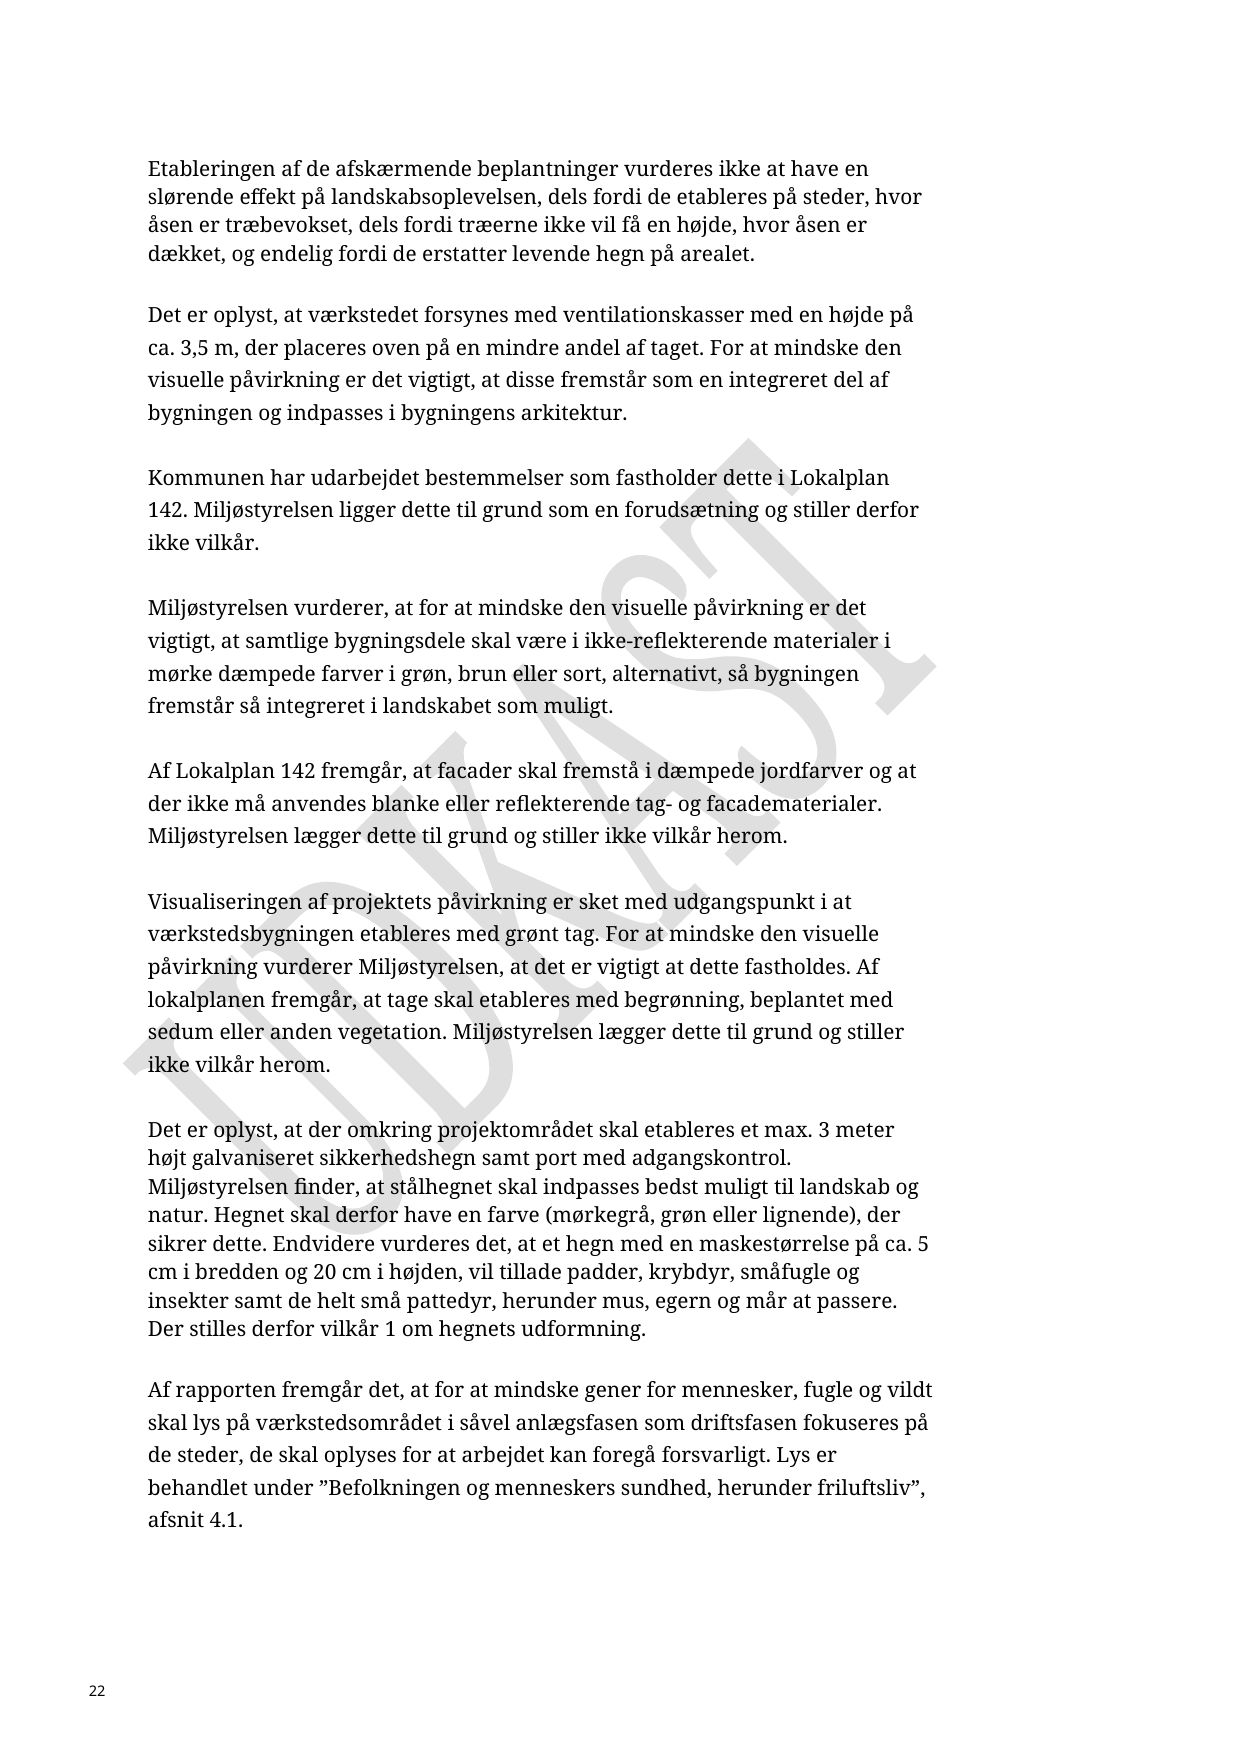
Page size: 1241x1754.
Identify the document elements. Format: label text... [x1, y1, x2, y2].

text Kommunen har udarbejdet bestemmelser som fastholder dette i Lokalplan 142. Miljøstyrelsen ligger dette til grund som en forudsætning og stiller derfor ikke vilkår. [148, 463, 933, 557]
text Af rapporten fremgår det, at for at mindske gener for mennesker, fugle og vildt skal lys på værkstedsområdet i såvel anlægsfasen som driftsfasen fokuseres på de steder, de skal oplyses for at arbejdet kan foregå forsvarligt. Lys er behandlet under ”Befolkningen og menneskers sundhed, herunder friluftsliv”, afsnit 4.1. [148, 1375, 933, 1534]
text Visualiseringen af projektets påvirkning er sket med udgangspunkt i at værkstedsbygningen etableres med grønt tag. For at mindske den visuelle påvirkning vurderer Miljøstyrelsen, at det er vigtigt at dette fastholdes. Af lokalplanen fremgår, at tage skal etableres med begrønning, beplantet med sedum eller anden vegetation. Miljøstyrelsen lægger dette til grund og stiller ikke vilkår herom. [148, 887, 933, 1078]
text Det er oplyst, at værkstedet forsynes med ventilationskasser med en højde på ca. 3,5 m, der placeres oven på en mindre andel af taget. For at mindske den visuelle påvirkning er det vigtigt, at disse fremstår som en integreret del af bygningen og indpasses i bygningens arkitektur. [148, 300, 933, 426]
text Af Lokalplan 142 fremgår, at facader skal fremstå i dæmpede jordfarver og at der ikke må anvendes blanke eller reflekterende tag- og facadematerialer. Miljøstyrelsen lægger dette til grund og stiller ikke vilkår herom. [148, 756, 933, 850]
text Det er oplyst, at der omkring projektområdet skal etableres et max. 3 meter højt galvaniseret sikkerhedshegn samt port med adgangskontrol. Miljøstyrelsen finder, at stålhegnet skal indpasses bedst muligt til landskab og natur. Hegnet skal derfor have en farve (mørkegrå, grøn eller lignende), der sikrer dette. Endvidere vurderes det, at et hegn med en maskestørrelse på ca. 5 cm i bredden og 20 cm i højden, vil tillade padder, krybdyr, småfugle og insekter samt de helt små pattedyr, herunder mus, egern og mår at passere. Der stilles derfor vilkår 1 om hegnets udformning. [148, 1115, 933, 1343]
text Miljøstyrelsen vurderer, at for at mindske den visuelle påvirkning er det vigtigt, at samtlige bygningsdele skal være i ikke-reflekterende materialer i mørke dæmpede farver i grøn, brun eller sort, alternativt, så bygningen fremstår så integreret i landskabet som muligt. [148, 593, 933, 720]
text Etableringen af de afskærmende beplantninger vurderes ikke at have en slørende effekt på landskabsoplevelsen, dels fordi de etableres på steder, hvor åsen er træbevokset, dels fordi træerne ikke vil få en højde, hvor åsen er dækket, og endelig fordi de erstatter levende hegn på arealet. [148, 154, 933, 267]
